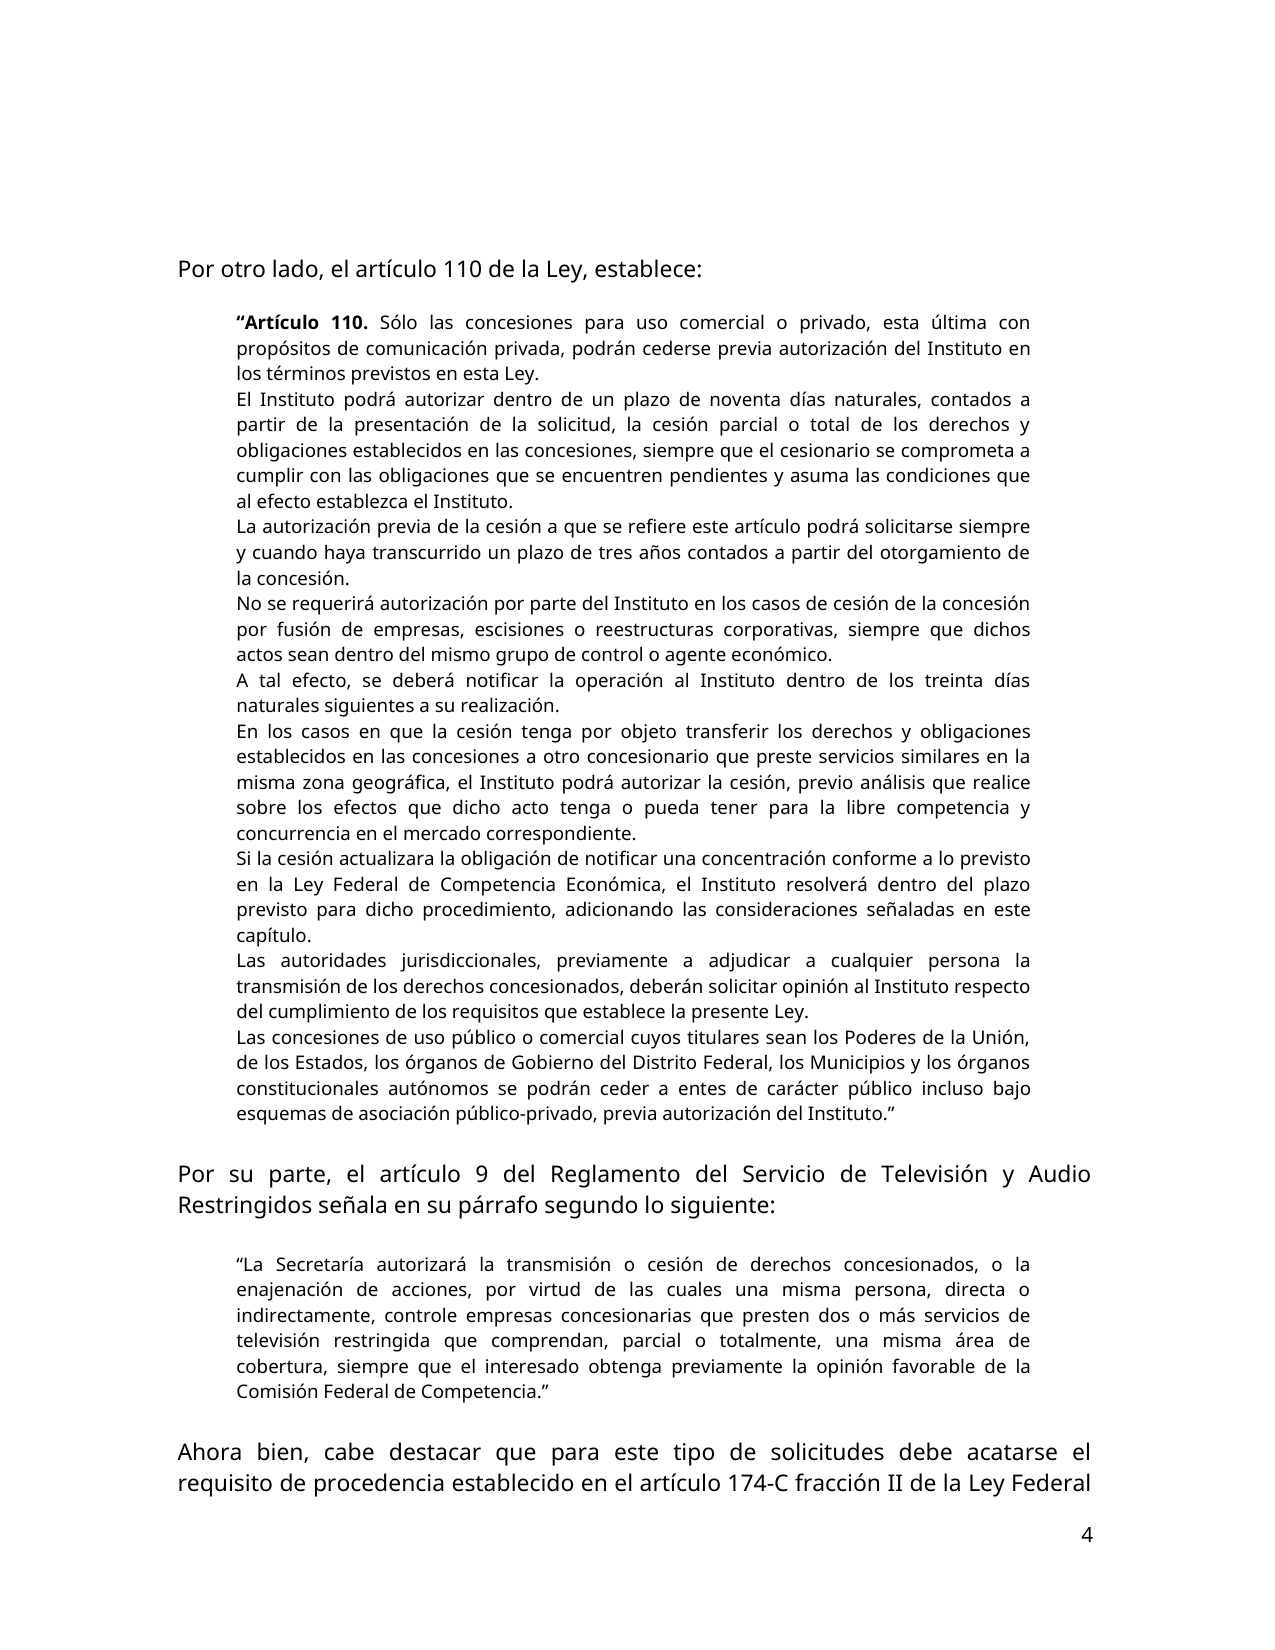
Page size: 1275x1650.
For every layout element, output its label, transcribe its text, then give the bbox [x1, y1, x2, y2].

text En los casos en que la cesión tenga por objeto transferir los derechos y obligaciones establecidos en las concesiones a otro concesionario que preste servicios similares en la misma zona geográfica, el Instituto podrá autorizar la cesión, previo análisis que realice sobre los efectos que dicho acto tenga o pueda tener para la libre competencia y concurrencia en el mercado correspondiente. [236, 718, 1032, 846]
text Por su parte, el artículo 9 del Reglamento del Servicio de Televisión y Audio Restringidos señala en su párrafo segundo lo siguiente: [177, 1157, 1093, 1220]
text La autorización previa de la cesión a que se refiere este artículo podrá solicitarse siempre y cuando haya transcurrido un plazo de tres años contados a partir del otorgamiento de la concesión. [236, 514, 1032, 590]
text “Artículo 110. Sólo las concesiones para uso comercial o privado, esta última con propósitos de comunicación privada, podrán cederse previa autorización del Instituto en los términos previstos en esta Ley. [236, 309, 1032, 386]
text A tal efecto, se deberá notificar la operación al Instituto dentro de los treinta días naturales siguientes a su realización. [236, 667, 1032, 718]
text Si la cesión actualizara la obligación de notificar una concentración conforme a lo previsto en la Ley Federal de Competencia Económica, el Instituto resolverá dentro del plazo previsto para dicho procedimiento, adicionando las consideraciones señaladas en este capítulo. [236, 846, 1032, 948]
text No se requerirá autorización por parte del Instituto en los casos de cesión de la concesión por fusión de empresas, escisiones o reestructuras corporativas, siempre que dichos actos sean dentro del mismo grupo de control o agente económico. [236, 590, 1032, 667]
text Las autoridades jurisdiccionales, previamente a adjudicar a cualquier persona la transmisión de los derechos concesionados, deberán solicitar opinión al Instituto respecto del cumplimiento de los requisitos que establece la presente Ley. [236, 948, 1032, 1024]
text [177, 1436, 1093, 1498]
text Por otro lado, el artículo 110 de la Ley, establece: [177, 253, 1093, 284]
text “La Secretaría autorizará la transmisión o cesión de derechos concesionados, o la enajenación de acciones, por virtud de las cuales una misma persona, directa o indirectamente, controle empresas concesionarias que presten dos o más servicios de televisión restringida que comprendan, parcial o totalmente, una misma área de cobertura, siempre que el interesado obtenga previamente la opinión favorable de la Comisión Federal de Competencia.” [236, 1251, 1032, 1404]
text El Instituto podrá autorizar dentro de un plazo de noventa días naturales, contados a partir de la presentación de la solicitud, la cesión parcial o total de los derechos y obligaciones establecidos en las concesiones, siempre que el cesionario se comprometa a cumplir con las obligaciones que se encuentren pendientes y asuma las condiciones que al efecto establezca el Instituto. [236, 386, 1032, 514]
text Las concesiones de uso público o comercial cuyos titulares sean los Poderes de la Unión, de los Estados, los órganos de Gobierno del Distrito Federal, los Municipios y los órganos constitucionales autónomos se podrán ceder a entes de carácter público incluso bajo esquemas de asociación público-privado, previa autorización del Instituto.” [236, 1024, 1032, 1126]
